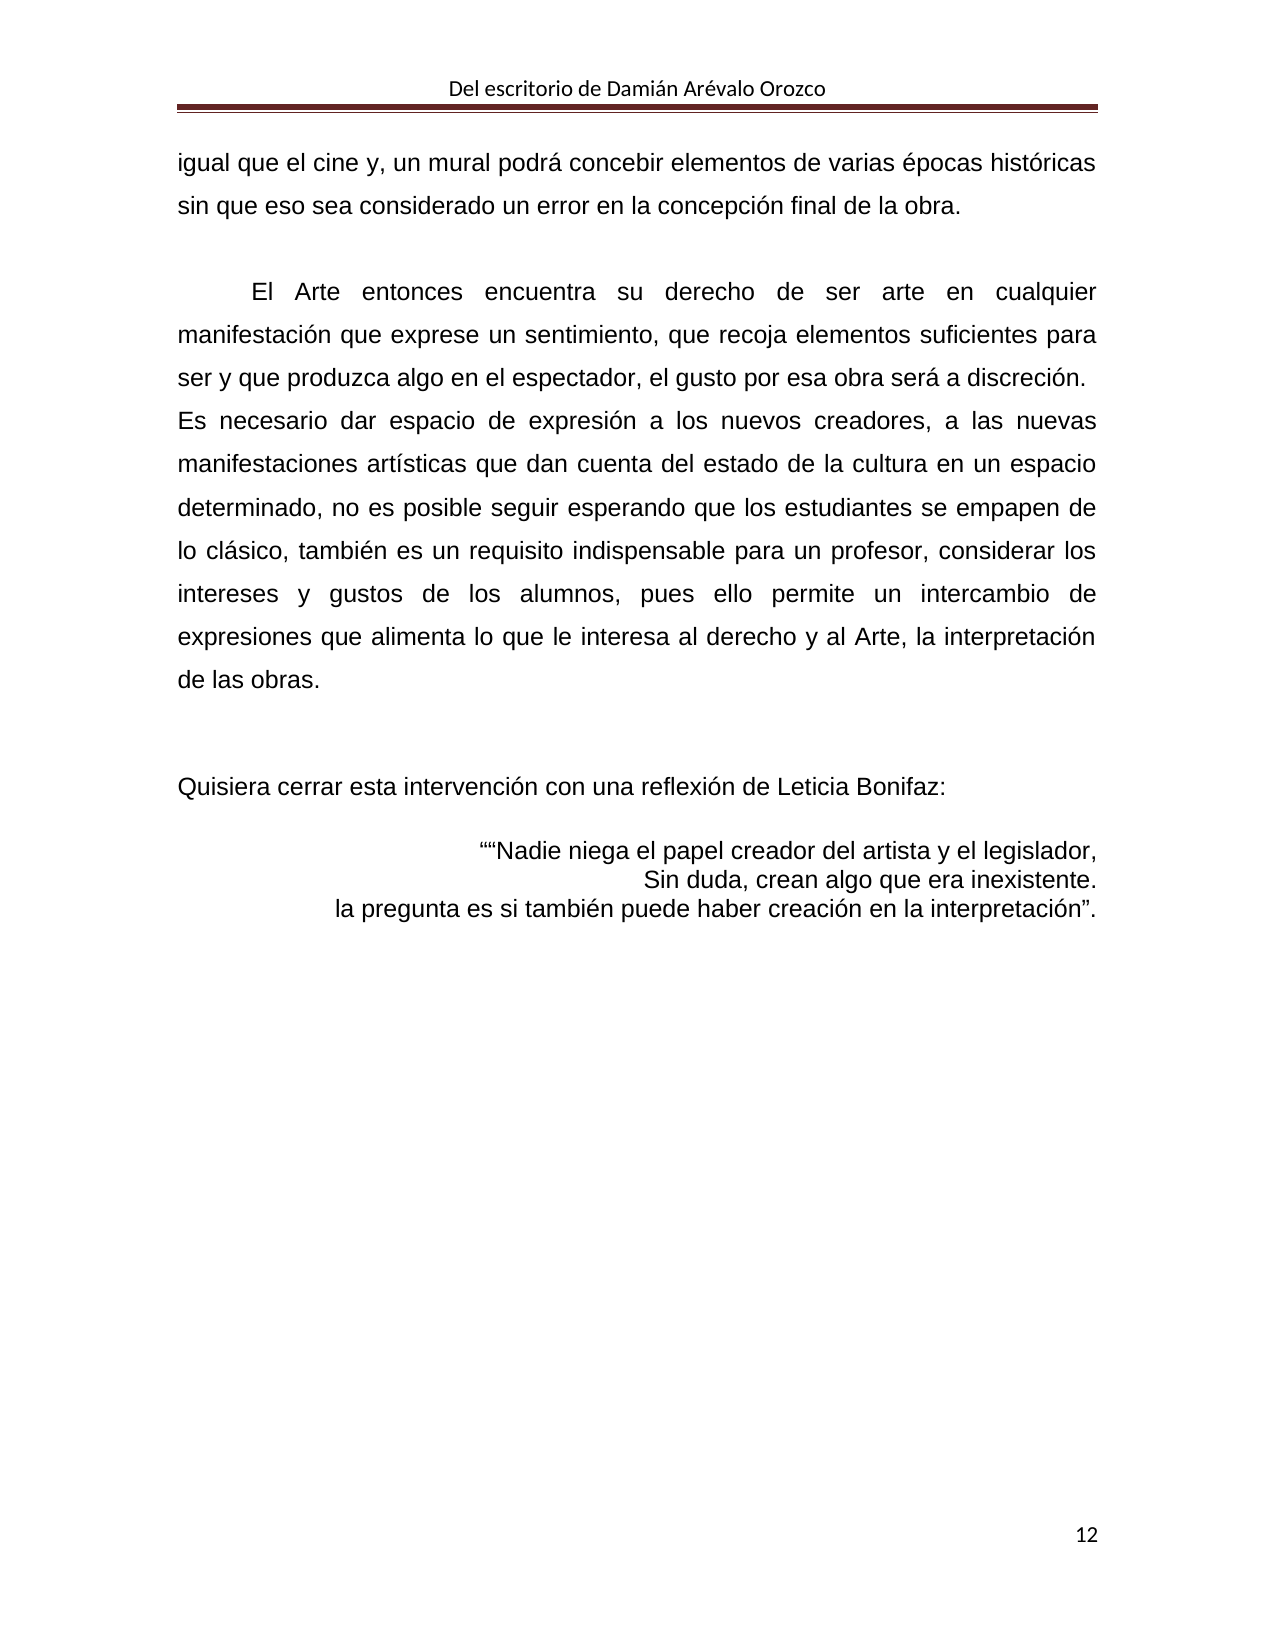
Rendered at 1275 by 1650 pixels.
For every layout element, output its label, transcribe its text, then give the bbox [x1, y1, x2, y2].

text ““Nadie niega el papel creador del artista y el legislador, [177, 836, 1098, 865]
text Sin duda, crean algo que era inexistente. [177, 865, 1098, 894]
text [177, 148, 1098, 219]
text Es necesario dar espacio de expresión a los nuevos creadores, a las nuevas manifestaciones artísticas que dan cuenta del estado de la cultura en un espacio determinado, no es posible seguir esperando que los estudiantes se empapen de lo clásico, también es un requisito indispensable para un profesor, considerar los intereses y gustos de los alumnos, pues ello permite un intercambio de expresiones que alimenta lo que le interesa al derecho y al Arte, la interpretación de las obras. [177, 406, 1098, 694]
text la pregunta es si también puede haber creación en la interpretación”. [177, 894, 1098, 922]
text Quisiera cerrar esta intervención con una reflexión de Leticia Bonifaz: [177, 772, 1098, 801]
text El Arte entonces encuentra su derecho de ser arte en cualquier manifestación que exprese un sentimiento, que recoja elementos suficientes para ser y que produzca algo en el espectador, el gusto por esa obra será a discreción. [177, 277, 1098, 392]
